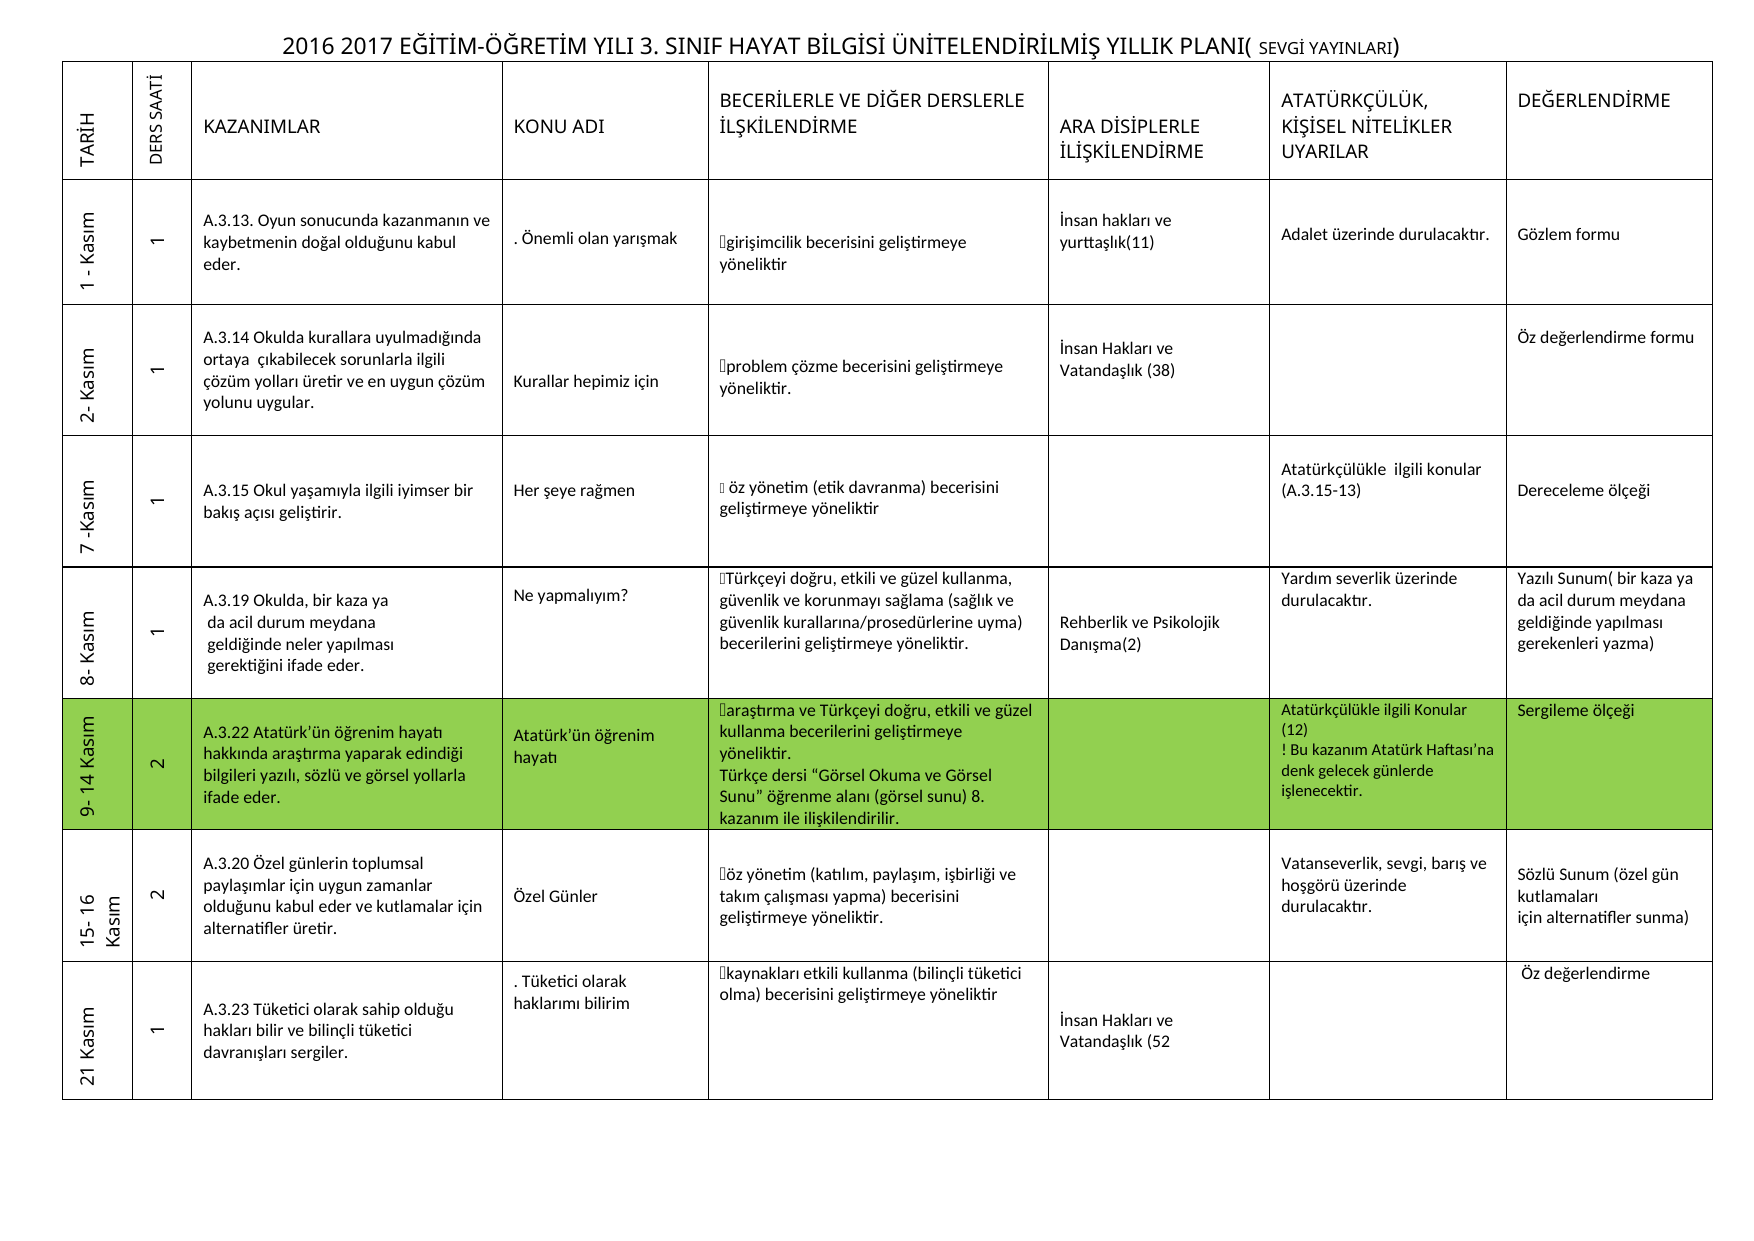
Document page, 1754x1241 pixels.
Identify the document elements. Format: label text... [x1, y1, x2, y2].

table_cell Sergileme ölçeği [1507, 699, 1712, 829]
table_cell 1 [133, 180, 191, 303]
table_cell [1049, 699, 1269, 829]
table_cell 15- 16 Kasım [63, 830, 132, 961]
table_cell Atatürkçülükle ilgili konular (A.3.15-13) [1270, 436, 1506, 566]
table_cell İnsan Hakları ve Vatandaşlık (38) [1049, 305, 1269, 435]
table_cell araştırma ve Türkçeyi doğru, etkili ve güzel kullanma becerilerini geliştirmeye yöneliktir. Türkçe dersi “Görsel Okuma ve Görsel Sunu” öğrenme alanı (görsel sunu) 8. kazanım ile ilişkilendirilir. [709, 699, 1048, 829]
table_cell 21 Kasım [63, 962, 132, 1099]
table_cell Dereceleme ölçeği [1507, 436, 1712, 566]
table_cell 1 [133, 962, 191, 1099]
table_cell Atatürkçülükle ilgili Konular (12) ! Bu kazanım Atatürk Haftası’na denk gelecek günlerde işlenecektir. [1270, 699, 1506, 829]
table_cell A.3.14 Okulda kurallara uyulmadığında ortaya çıkabilecek sorunlarla ilgili çözüm yolları üretir ve en uygun çözüm yolunu uygular. [192, 305, 502, 435]
table_cell Öz değerlendirme formu [1507, 305, 1712, 435]
table_cell 2- Kasım [63, 305, 132, 435]
table_cell A.3.19 Okulda, bir kaza ya da acil durum meydana geldiğinde neler yapılması gerektiğini ifade eder. [192, 568, 502, 698]
table_cell kaynakları etkili kullanma (bilinçli tüketici olma) becerisini geliştirmeye yöneliktir [709, 962, 1048, 1099]
table_cell A.3.23 Tüketici olarak sahip olduğu hakları bilir ve bilinçli tüketici davranışları sergiler. [192, 962, 502, 1099]
table_cell öz yönetim (etik davranma) becerisini geliştirmeye yöneliktir [709, 436, 1048, 566]
table_cell . Önemli olan yarışmak [503, 180, 708, 303]
table_cell Türkçeyi doğru, etkili ve güzel kullanma, güvenlik ve korunmayı sağlama (sağlık ve güvenlik kurallarına/prosedürlerine uyma) becerilerini geliştirmeye yöneliktir. [709, 568, 1048, 698]
table_cell 2 [133, 830, 191, 961]
table_cell [1049, 436, 1269, 566]
table_cell 8- Kasım [63, 568, 132, 698]
table_header ATATÜRKÇÜLÜK, KİŞİSEL NİTELİKLER UYARILAR [1270, 62, 1506, 179]
table_header DERS SAATİ [133, 62, 191, 179]
table_cell girişimcilik becerisini geliştirmeye yöneliktir [709, 180, 1048, 303]
table_cell A.3.20 Özel günlerin toplumsal paylaşımlar için uygun zamanlar olduğunu kabul eder ve kutlamalar için alternatifler üretir. [192, 830, 502, 961]
table_cell Sözlü Sunum (özel gün kutlamaları için alternatifler sunma) [1507, 830, 1712, 961]
table_cell Atatürk’ün öğrenim hayatı [503, 699, 708, 829]
table_header DEĞERLENDİRME [1507, 62, 1712, 179]
table_cell Ne yapmalıyım? [503, 568, 708, 698]
table_cell A.3.15 Okul yaşamıyla ilgili iyimser bir bakış açısı geliştirir. [192, 436, 502, 566]
table_cell 1 [133, 305, 191, 435]
table_cell . Tüketici olarak haklarımı bilirim [503, 962, 708, 1099]
table_cell A.3.22 Atatürk’ün öğrenim hayatı hakkında araştırma yaparak edindiği bilgileri yazılı, sözlü ve görsel yollarla ifade eder. [192, 699, 502, 829]
table_header KAZANIMLAR [192, 62, 502, 179]
table_cell Yardım severlik üzerinde durulacaktır. [1270, 568, 1506, 698]
table_cell [1049, 830, 1269, 961]
table_cell Her şeye rağmen [503, 436, 708, 566]
table_cell 1 [133, 568, 191, 698]
table_cell 1 [133, 436, 191, 566]
table_header BECERİLERLE VE DİĞER DERSLERLE İLŞKİLENDİRME [709, 62, 1048, 179]
table_cell Adalet üzerinde durulacaktır. [1270, 180, 1506, 303]
table_cell A.3.13. Oyun sonucunda kazanmanın ve kaybetmenin doğal olduğunu kabul eder. [192, 180, 502, 303]
table_cell İnsan hakları ve yurttaşlık(11) [1049, 180, 1269, 303]
table_cell Öz değerlendirme [1507, 962, 1712, 1099]
table_cell [1270, 305, 1506, 435]
table_cell problem çözme becerisini geliştirmeye yöneliktir. [709, 305, 1048, 435]
table_cell Özel Günler [503, 830, 708, 961]
table_cell [1270, 962, 1506, 1099]
table_cell Yazılı Sunum( bir kaza ya da acil durum meydana geldiğinde yapılması gerekenleri yazma) [1507, 568, 1712, 698]
table_cell Kurallar hepimiz için [503, 305, 708, 435]
table_header KONU ADI [503, 62, 708, 179]
table_header TARİH [63, 62, 132, 179]
table_cell Gözlem formu [1507, 180, 1712, 303]
table_cell 1 - Kasım [63, 180, 132, 303]
table_cell öz yönetim (katılım, paylaşım, işbirliği ve takım çalışması yapma) becerisini geliştirmeye yöneliktir. [709, 830, 1048, 961]
table_cell 9- 14 Kasım [63, 699, 132, 829]
table_cell 7 -Kasım [63, 436, 132, 566]
table_header ARA DİSİPLERLE İLİŞKİLENDİRME [1049, 62, 1269, 179]
table_cell İnsan Hakları ve Vatandaşlık (52 [1049, 962, 1269, 1099]
table_cell 2 [133, 699, 191, 829]
table_cell Rehberlik ve Psikolojik Danışma(2) [1049, 568, 1269, 698]
table_cell Vatanseverlik, sevgi, barış ve hoşgörü üzerinde durulacaktır. [1270, 830, 1506, 961]
